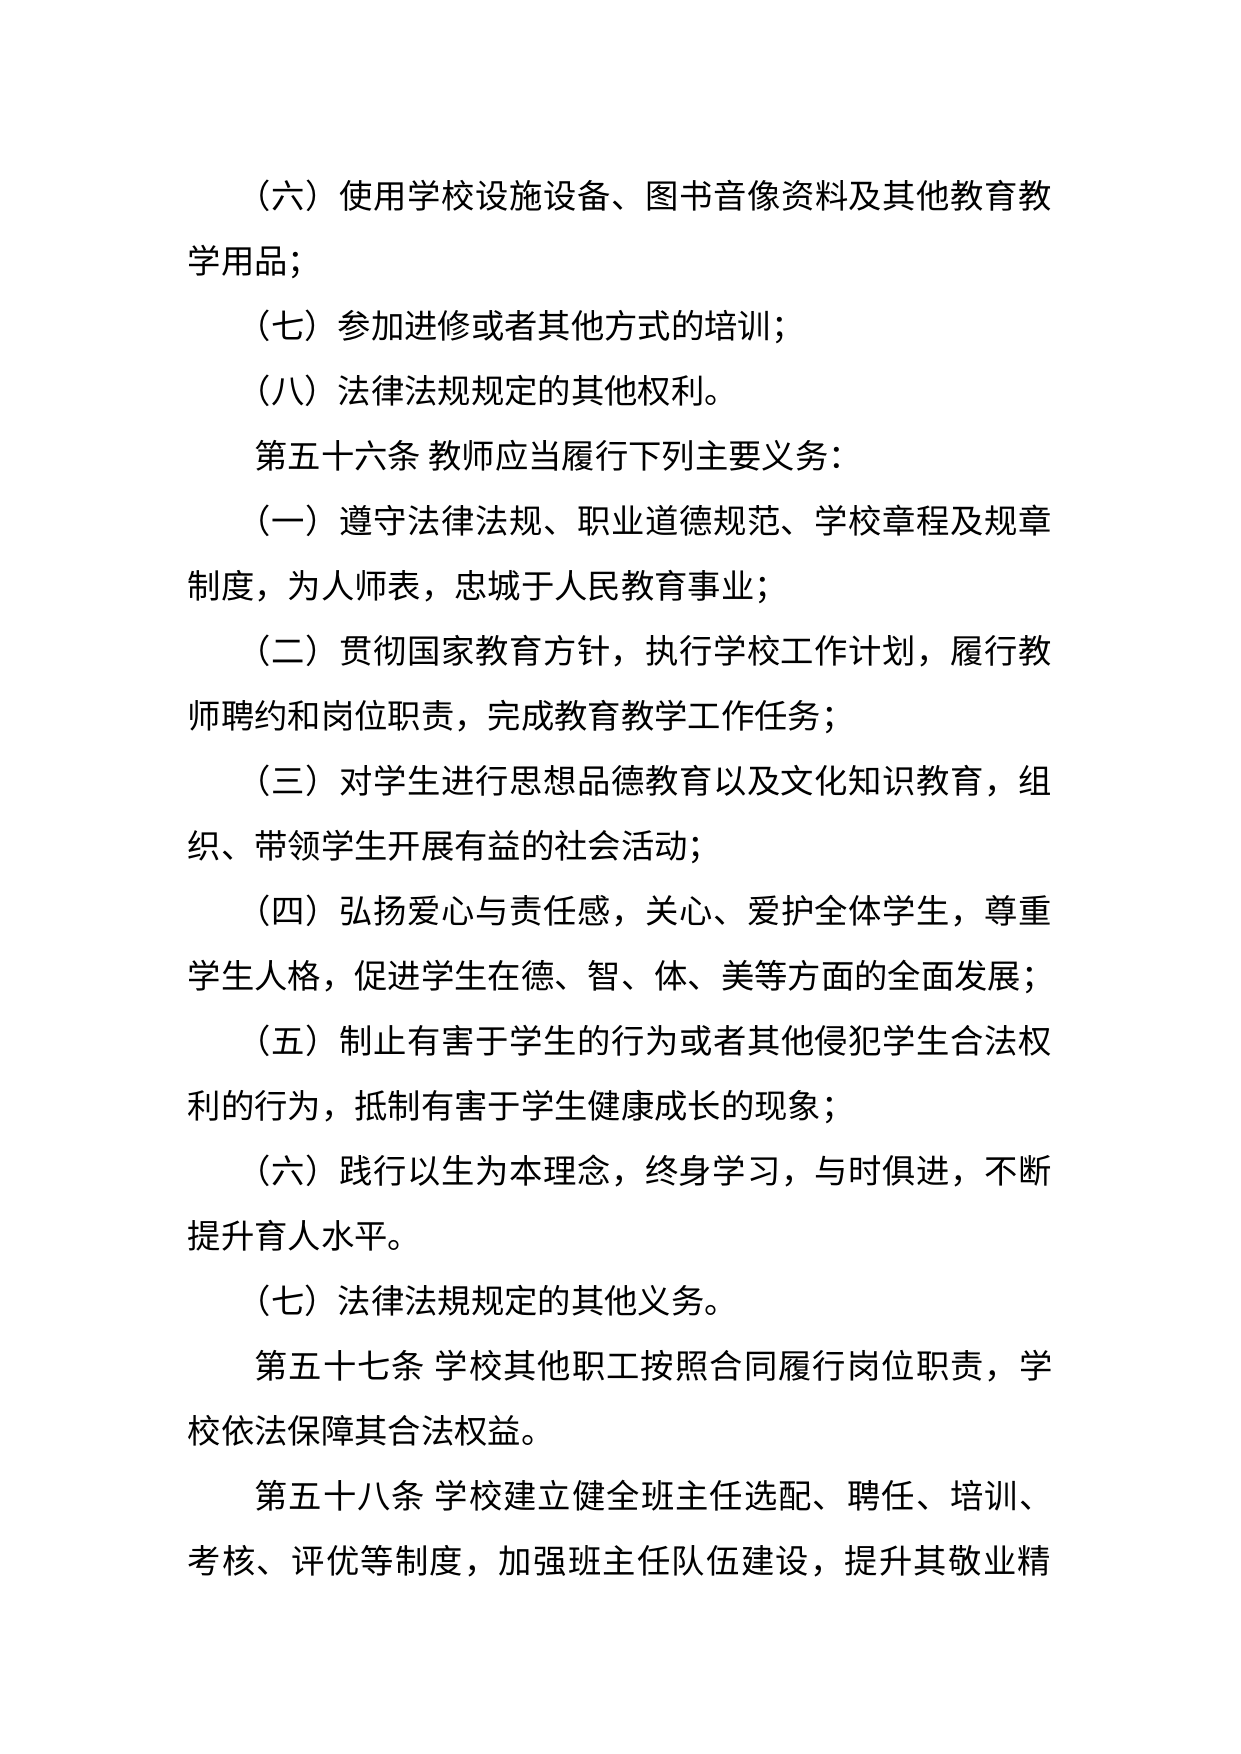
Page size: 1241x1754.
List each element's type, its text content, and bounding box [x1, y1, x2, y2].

text （三）对学生进行思想品德教育以及文化知识教育，组织、带领学生开展有益的社会活动； [187, 747, 1053, 877]
text （二）贯彻国家教育方针，执行学校工作计划，履行教师聘约和岗位职责，完成教育教学工作任务； [187, 617, 1053, 747]
text （六）践行以生为本理念，终身学习，与时俱进，不断提升育人水平。 [187, 1137, 1053, 1267]
text （五）制止有害于学生的行为或者其他侵犯学生合法权利的行为，抵制有害于学生健康成长的现象； [187, 1007, 1053, 1137]
text （六）使用学校设施设备、图书音像资料及其他教育教学用品； [187, 162, 1053, 292]
text 第五十七条 学校其他职工按照合同履行岗位职责，学校依法保障其合法权益。 [187, 1332, 1053, 1462]
text （一）遵守法律法规、职业道德规范、学校章程及规章制度，为人师表，忠城于人民教育事业； [187, 487, 1053, 617]
text （七）法律法規规定的其他义务。 [187, 1267, 1053, 1332]
text 第五十六条 教师应当履行下列主要义务： [187, 422, 1053, 487]
text （七）参加进修或者其他方式的培训； [187, 292, 1053, 357]
text （八）法律法规规定的其他权利。 [187, 357, 1053, 422]
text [187, 1462, 1053, 1592]
text （四）弘扬爱心与责任感，关心、爱护全体学生，尊重学生人格，促进学生在德、智、体、美等方面的全面发展； [187, 877, 1053, 1007]
